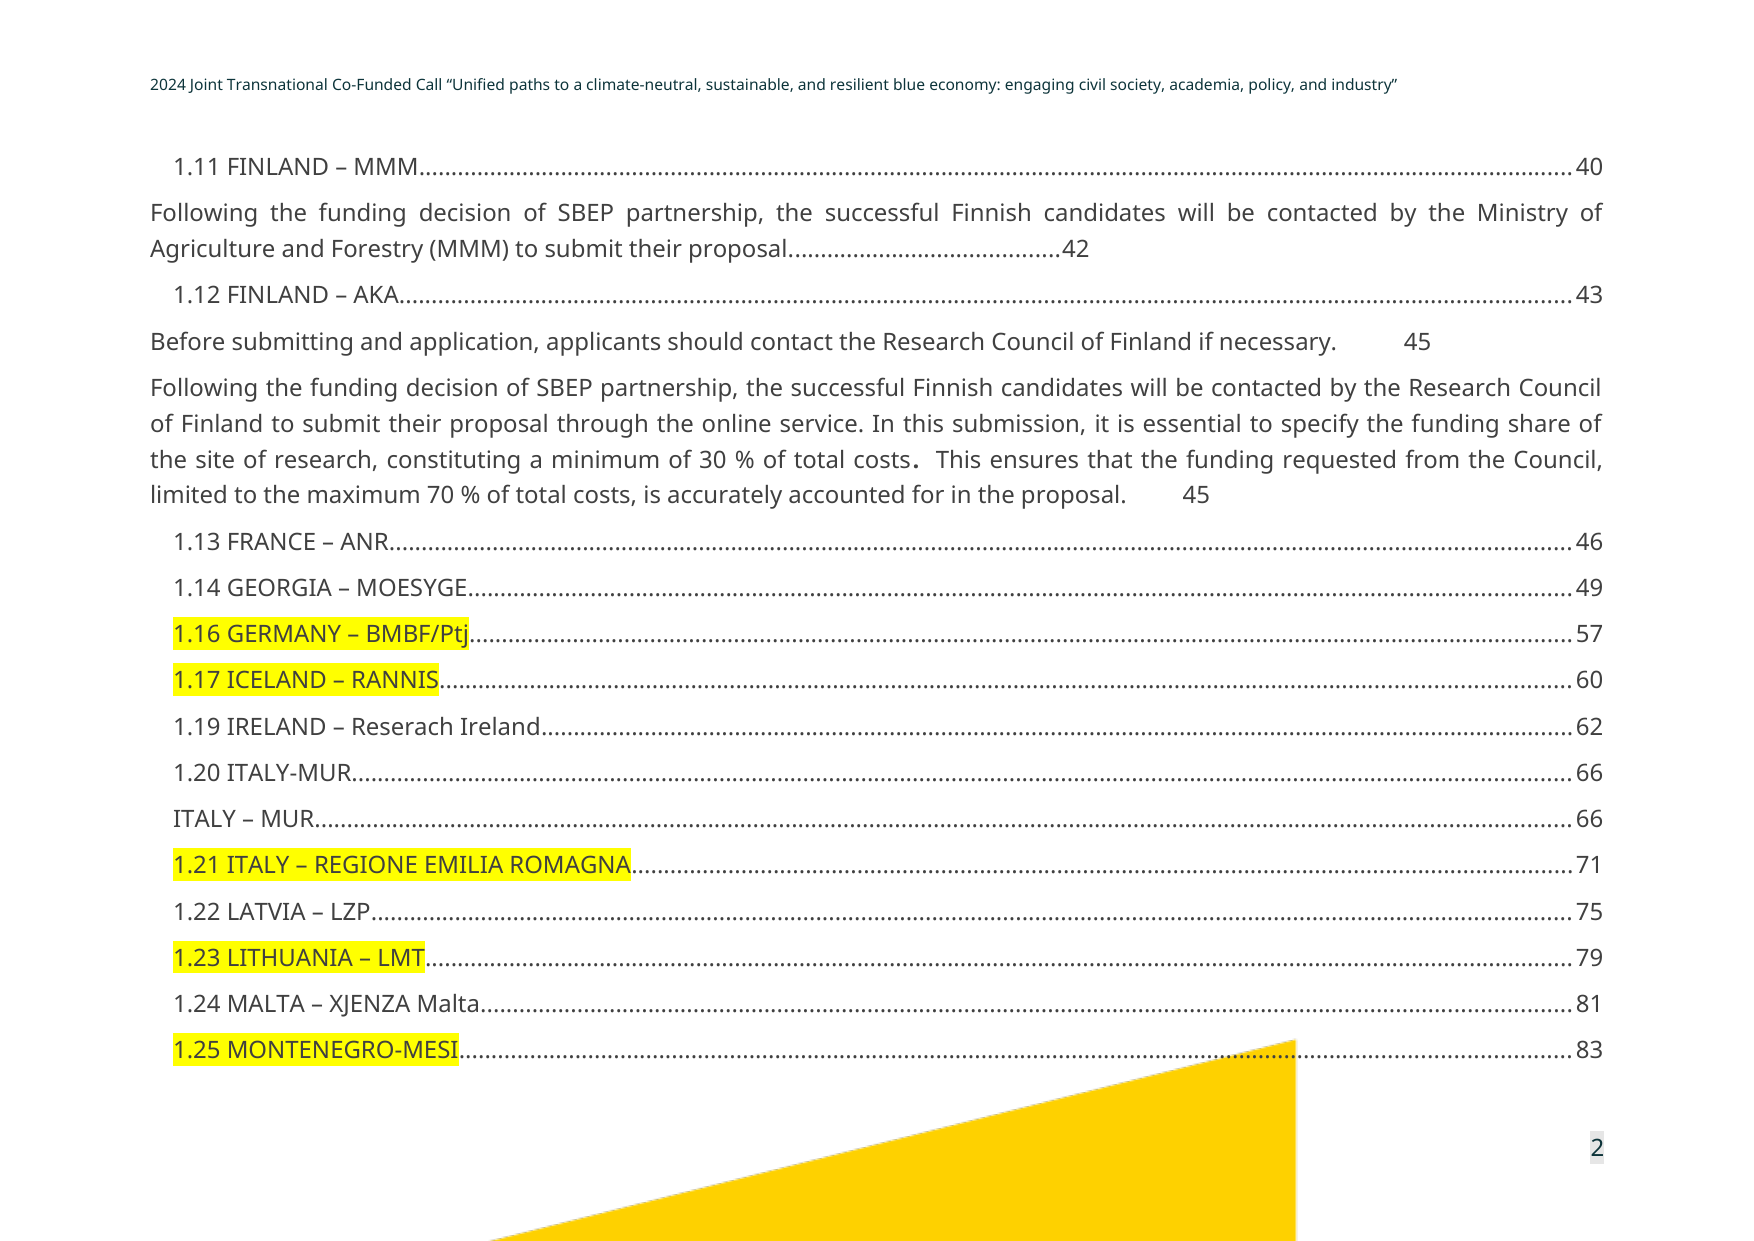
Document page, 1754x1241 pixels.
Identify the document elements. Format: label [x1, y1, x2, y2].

picture [387, 794, 1321, 1241]
